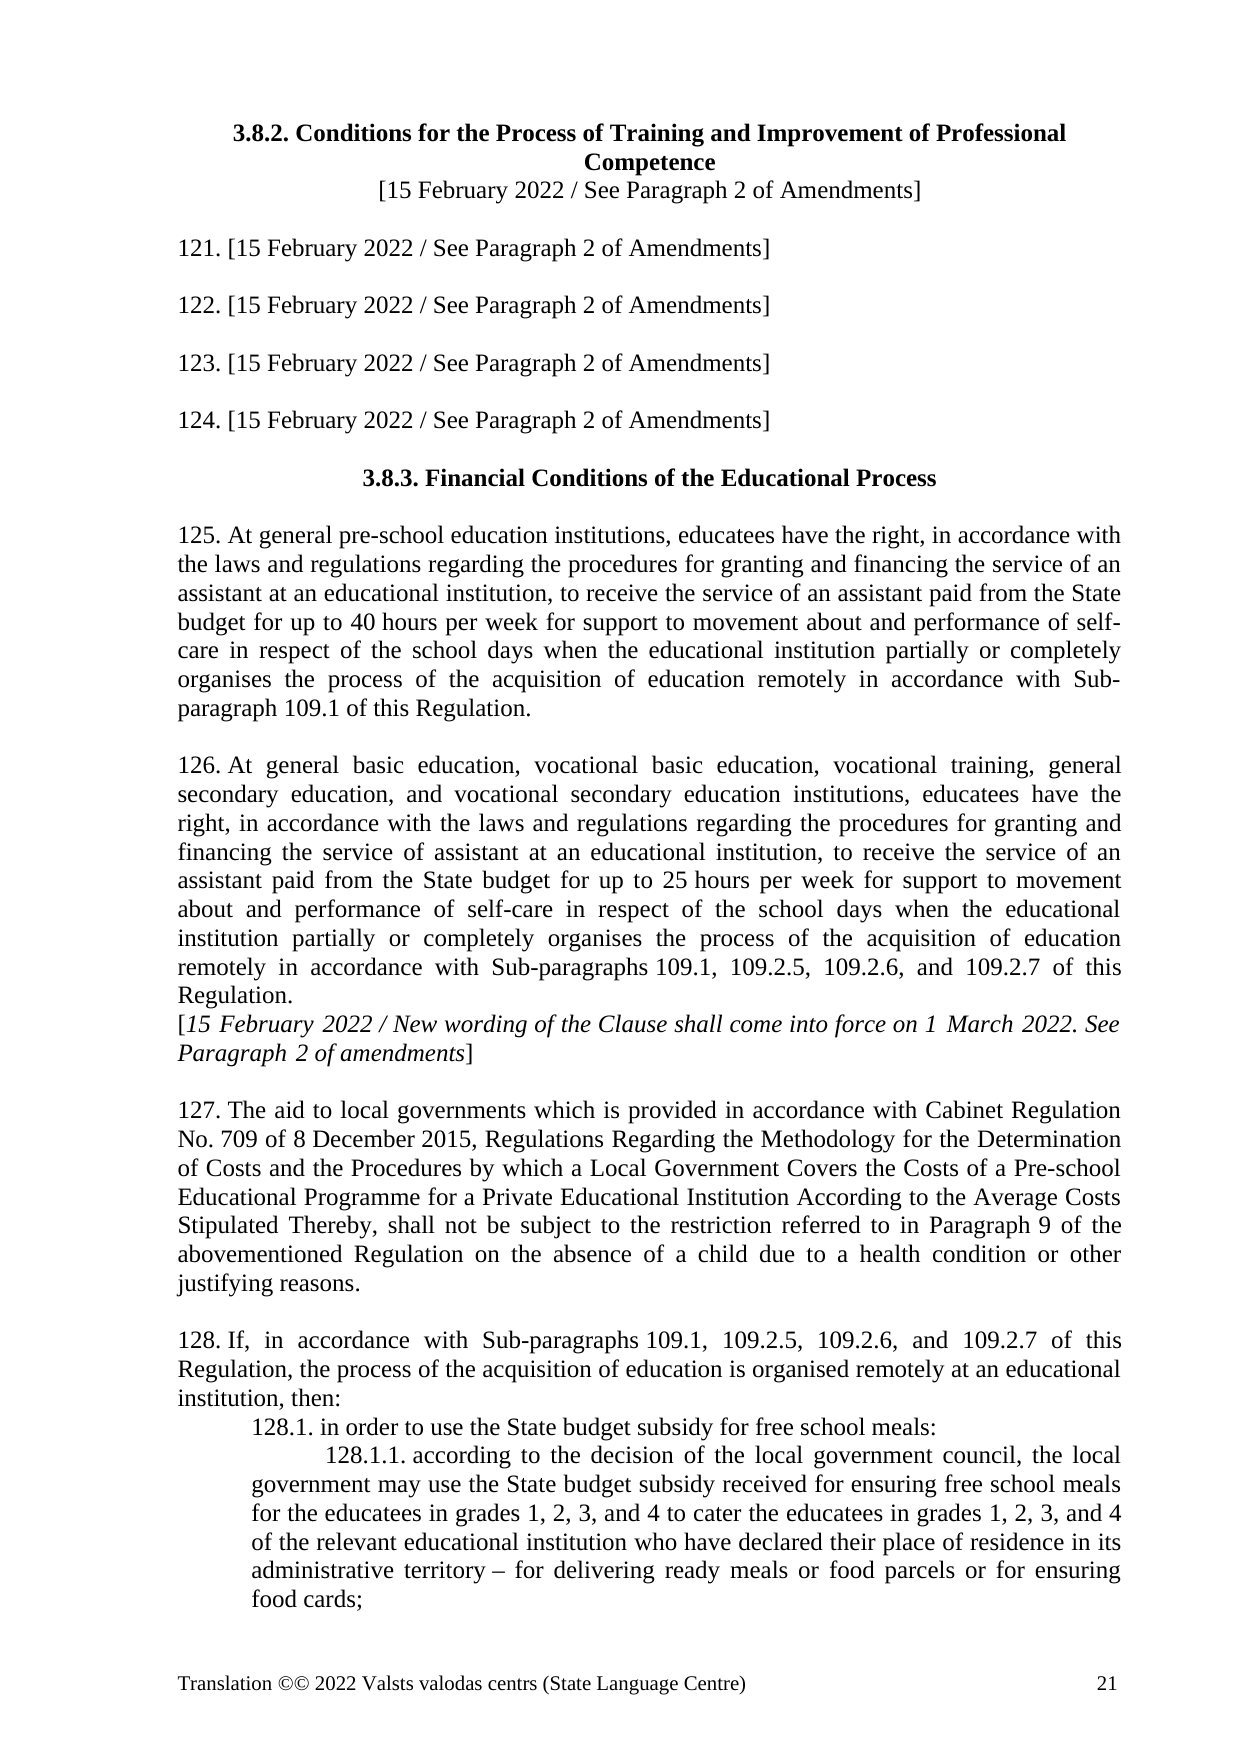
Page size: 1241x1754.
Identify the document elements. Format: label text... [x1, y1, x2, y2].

text 128. If, in accordance with Sub-paragraphs 109.1, 109.2.5, 109.2.6, and 109.2.7 of this Regulation, the process of the acquisition of education is organised remotely at an educational institution, then: [177, 1326, 1122, 1412]
text 128.1. in order to use the State budget subsidy for free school meals: [177, 1412, 1122, 1441]
text 126. At general basic education, vocational basic education, vocational training, general secondary education, and vocational secondary education institutions, educatees have the right, in accordance with the laws and regulations regarding the procedures for granting and financing the service of assistant at an educational institution, to receive the service of an assistant paid from the State budget for up to 25 hours per week for support to movement about and performance of self-care in respect of the school days when the educational institution partially or completely organises the process of the acquisition of education remotely in accordance with Sub-paragraphs 109.1, 109.2.5, 109.2.6, and 109.2.7 of this Regulation. [177, 751, 1122, 1009]
text [15 February 2022 / See Paragraph 2 of Amendments] [177, 176, 1122, 204]
text 128.1.1. according to the decision of the local government council, the local government may use the State budget subsidy received for ensuring free school meals for the educatees in grades 1, 2, 3, and 4 to cater the educatees in grades 1, 2, 3, and 4 of the relevant educational institution who have declared their place of residence in its administrative territory – for delivering ready meals or food parcels or for ensuring food cards; [251, 1441, 1122, 1613]
text 123. [15 February 2022 / See Paragraph 2 of Amendments] [177, 348, 1122, 377]
text 121. [15 February 2022 / See Paragraph 2 of Amendments] [177, 233, 1122, 262]
text [15 February 2022 / New wording of the Clause shall come into force on 1 March 2022. See Paragraph 2 of amendments] [177, 1009, 1122, 1067]
text 122. [15 February 2022 / See Paragraph 2 of Amendments] [177, 291, 1122, 319]
text 124. [15 February 2022 / See Paragraph 2 of Amendments] [177, 406, 1122, 434]
text 125. At general pre-school education institutions, educatees have the right, in accordance with the laws and regulations regarding the procedures for granting and financing the service of an assistant at an educational institution, to receive the service of an assistant paid from the State budget for up to 40 hours per week for support to movement about and performance of self-care in respect of the school days when the educational institution partially or completely organises the process of the acquisition of education remotely in accordance with Sub-paragraph 109.1 of this Regulation. [177, 521, 1122, 722]
text 127. The aid to local governments which is provided in accordance with Cabinet Regulation No. 709 of 8 December 2015, Regulations Regarding the Methodology for the Determination of Costs and the Procedures by which a Local Government Covers the Costs of a Pre-school Educational Programme for a Private Educational Institution According to the Average Costs Stipulated Thereby, shall not be subject to the restriction referred to in Paragraph 9 of the abovementioned Regulation on the absence of a child due to a health condition or other justifying reasons. [177, 1096, 1122, 1297]
text 3.8.2. Conditions for the Process of Training and Improvement of Professional Competence [177, 118, 1122, 176]
text 3.8.3. Financial Conditions of the Educational Process [177, 463, 1122, 492]
